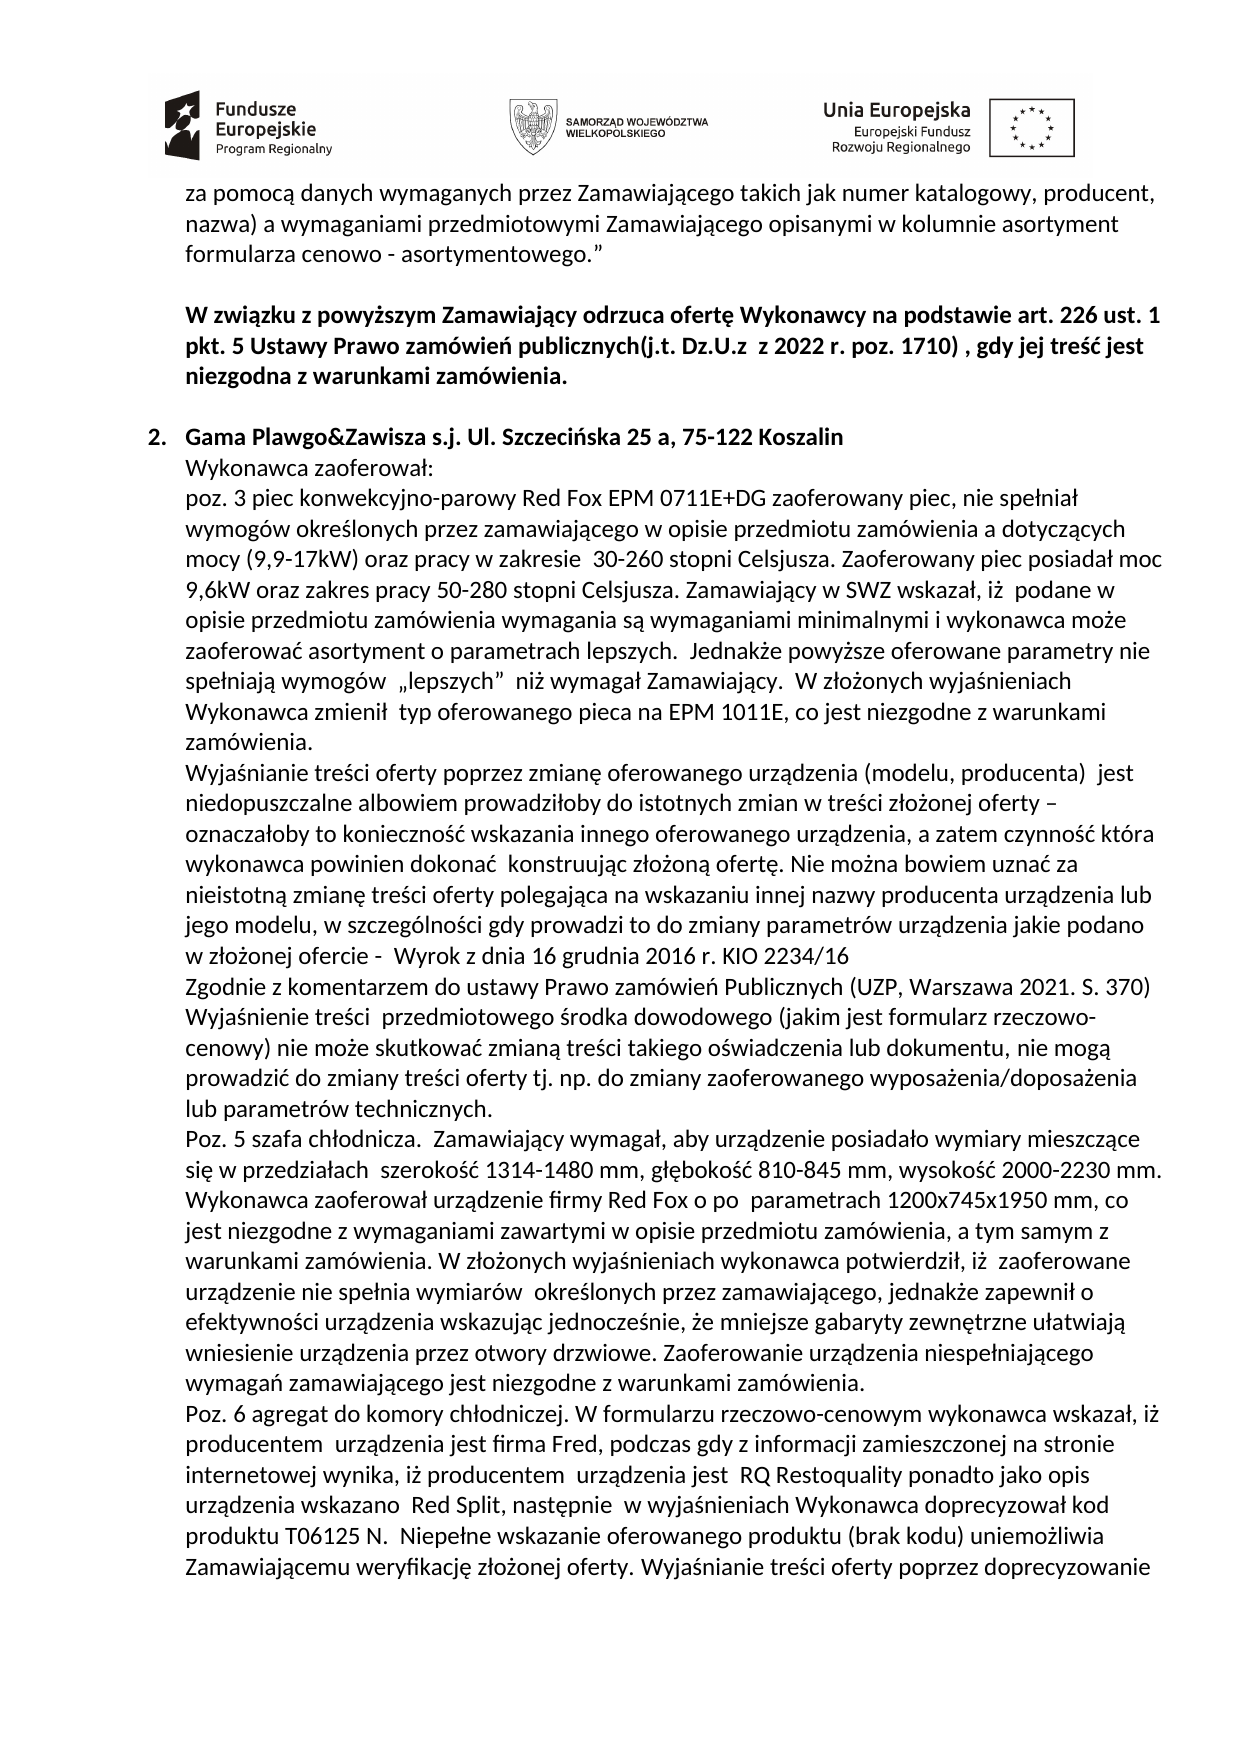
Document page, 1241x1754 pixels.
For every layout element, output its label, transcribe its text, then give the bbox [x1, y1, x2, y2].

list Gama Plawgo&Zawisza s.j. Ul. Szczecińska 25 a, 75-122 Koszalin [148, 421, 1167, 452]
list Poz. 5 szafa chłodnicza. Zamawiający wymagał, aby urządzenie posiadało wymiary mieszczące się w przedziałach szerokość 1314-1480 mm, głębokość 810-845 mm, wysokość 2000-2230 mm. Wykonawca zaoferował urządzenie firmy Red Fox o po parametrach 1200x745x1950 mm, co jest niezgodne z wymaganiami zawartymi w opisie przedmiotu zamówienia, a tym samym z warunkami zamówienia. W złożonych wyjaśnieniach wykonawca potwierdził, iż zaoferowane urządzenie nie spełnia wymiarów określonych przez zamawiającego, jednakże zapewnił o efektywności urządzenia wskazując jednocześnie, że mniejsze gabaryty zewnętrzne ułatwiają wniesienie urządzenia przez otwory drzwiowe. Zaoferowanie urządzenia niespełniającego wymagań zamawiającego jest niezgodne z warunkami zamówienia. [185, 1123, 1167, 1398]
list Zgodnie z komentarzem do ustawy Prawo zamówień Publicznych (UZP, Warszawa 2021. S. 370) Wyjaśnienie treści przedmiotowego środka dowodowego (jakim jest formularz rzeczowo-cenowy) nie może skutkować zmianą treści takiego oświadczenia lub dokumentu, nie mogą prowadzić do zmiany treści oferty tj. np. do zmiany zaoferowanego wyposażenia/doposażenia lub parametrów technicznych. [185, 971, 1167, 1123]
list poz. 3 piec konwekcyjno-parowy Red Fox EPM 0711E+DG zaoferowany piec, nie spełniał wymogów określonych przez zamawiającego w opisie przedmiotu zamówienia a dotyczących mocy (9,9-17kW) oraz pracy w zakresie 30-260 stopni Celsjusza. Zaoferowany piec posiadał moc 9,6kW oraz zakres pracy 50-280 stopni Celsjusza. Zamawiający w SWZ wskazał, iż podane w opisie przedmiotu zamówienia wymagania są wymaganiami minimalnymi i wykonawca może zaoferować asortyment o parametrach lepszych. Jednakże powyższe oferowane parametry nie spełniają wymogów „lepszych” niż wymagał Zamawiający. W złożonych wyjaśnieniach Wykonawca zmienił typ oferowanego pieca na EPM 1011E, co jest niezgodne z warunkami zamówienia. [185, 482, 1167, 757]
list Wyjaśnianie treści oferty poprzez zmianę oferowanego urządzenia (modelu, producenta) jest niedopuszczalne albowiem prowadziłoby do istotnych zmian w treści złożonej oferty – oznaczałoby to konieczność wskazania innego oferowanego urządzenia, a zatem czynność która wykonawca powinien dokonać konstruując złożoną ofertę. Nie można bowiem uznać za nieistotną zmianę treści oferty polegająca na wskazaniu innej nazwy producenta urządzenia lub jego modelu, w szczególności gdy prowadzi to do zmiany parametrów urządzenia jakie podano w złożonej ofercie - Wyrok z dnia 16 grudnia 2016 r. KIO 2234/16 [185, 757, 1167, 971]
list Wykonawca zaoferował: [185, 452, 1167, 482]
list W związku z powyższym Zamawiający odrzuca ofertę Wykonawcy na podstawie art. 226 ust. 1 pkt. 5 Ustawy Prawo zamówień publicznych(j.t. Dz.U.z z 2022 r. poz. 1710) , gdy jej treść jest niezgodna z warunkami zamówienia. [185, 299, 1167, 391]
picture [147, 73, 1093, 178]
